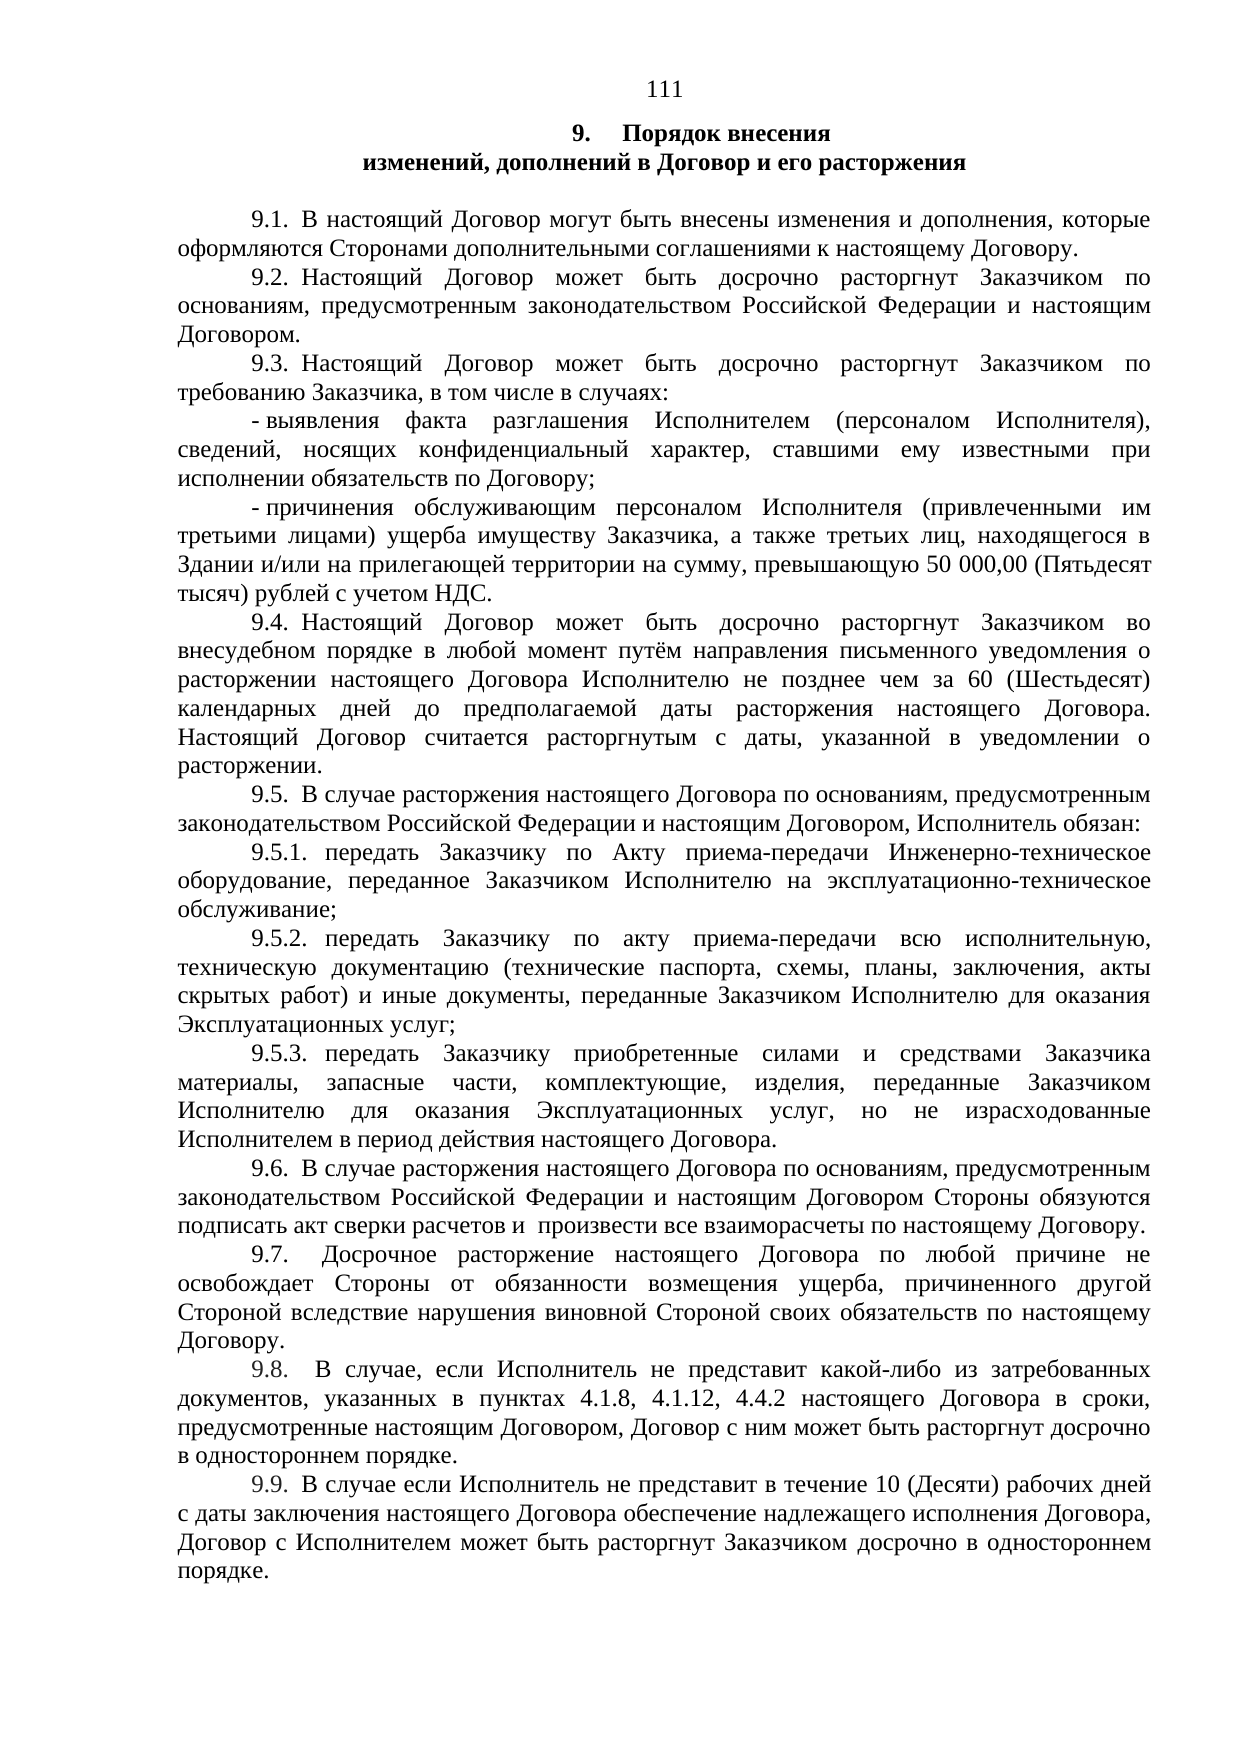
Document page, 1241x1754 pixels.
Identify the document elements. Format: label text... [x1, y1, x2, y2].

list В настоящий Договор могут быть внесены изменения и дополнения, которые оформляются Сторонами дополнительными соглашениями к настоящему Договору. [177, 204, 1152, 262]
list В случае если Исполнитель не представит в течение 10 (Десяти) рабочих дней с даты заключения настоящего Договора обеспечение надлежащего исполнения Договора, Договор с Исполнителем может быть расторгнут Заказчиком досрочно в одностороннем порядке. [177, 1469, 1152, 1584]
list Настоящий Договор может быть досрочно расторгнут Заказчиком по основаниям, предусмотренным законодательством Российской Федерации и настоящим Договором. [177, 262, 1152, 348]
text изменений, дополнений в Договор и его расторжения [288, 147, 1152, 176]
list причинения обслуживающим персоналом Исполнителя (привлеченными им третьими лицами) ущерба имуществу Заказчика, а также третьих лиц, находящегося в Здании и/или на прилегающей территории на сумму, превышающую 50 000,00 (Пятьдесят тысяч) рублей с учетом НДС. [177, 492, 1152, 607]
list Настоящий Договор может быть досрочно расторгнут Заказчиком по требованию Заказчика, в том числе в случаях: [177, 348, 1152, 406]
list Досрочное расторжение настоящего Договора по любой причине не освобождает Стороны от обязанности возмещения ущерба, причиненного другой Стороной вследствие нарушения виновной Стороной своих обязательств по настоящему Договору. [177, 1239, 1152, 1354]
list передать Заказчику по Акту приема-передачи Инженерно-техническое оборудование, переданное Заказчиком Исполнителю на эксплуатационно-техническое обслуживание; [177, 837, 1152, 923]
list выявления факта разглашения Исполнителем (персоналом Исполнителя), сведений, носящих конфиденциальный характер, ставшими ему известными при исполнении обязательств по Договору; [177, 406, 1152, 492]
list Настоящий Договор может быть досрочно расторгнут Заказчиком во внесудебном порядке в любой момент путём направления письменного уведомления о расторжении настоящего Договора Исполнителю не позднее чем за 60 (Шестьдесят) календарных дней до предполагаемой даты расторжения настоящего Договора. Настоящий Договор считается расторгнутым с даты, указанной в уведомлении о расторжении. [177, 607, 1152, 779]
list Порядок внесения [177, 118, 1152, 147]
list В случае, если Исполнитель не представит какой-либо из затребованных документов, указанных в пунктах 4.1.8, 4.1.12, 4.4.2 настоящего Договора в сроки, предусмотренные настоящим Договором, Договор с ним может быть расторгнут досрочно в одностороннем порядке. [177, 1354, 1152, 1469]
list передать Заказчику по акту приема-передачи всю исполнительную, техническую документацию (технические паспорта, схемы, планы, заключения, акты скрытых работ) и иные документы, переданные Заказчиком Исполнителю для оказания Эксплуатационных услуг; [177, 923, 1152, 1038]
list передать Заказчику приобретенные силами и средствами Заказчика материалы, запасные части, комплектующие, изделия, переданные Заказчиком Исполнителю для оказания Эксплуатационных услуг, но не израсходованные Исполнителем в период действия настоящего Договора. [177, 1038, 1152, 1153]
list В случае расторжения настоящего Договора по основаниям, предусмотренным законодательством Российской Федерации и настоящим Договором, Исполнитель обязан: [177, 779, 1152, 837]
list В случае расторжения настоящего Договора по основаниям, предусмотренным законодательством Российской Федерации и настоящим Договором Стороны обязуются подписать акт сверки расчетов и произвести все взаиморасчеты по настоящему Договору. [177, 1153, 1152, 1239]
